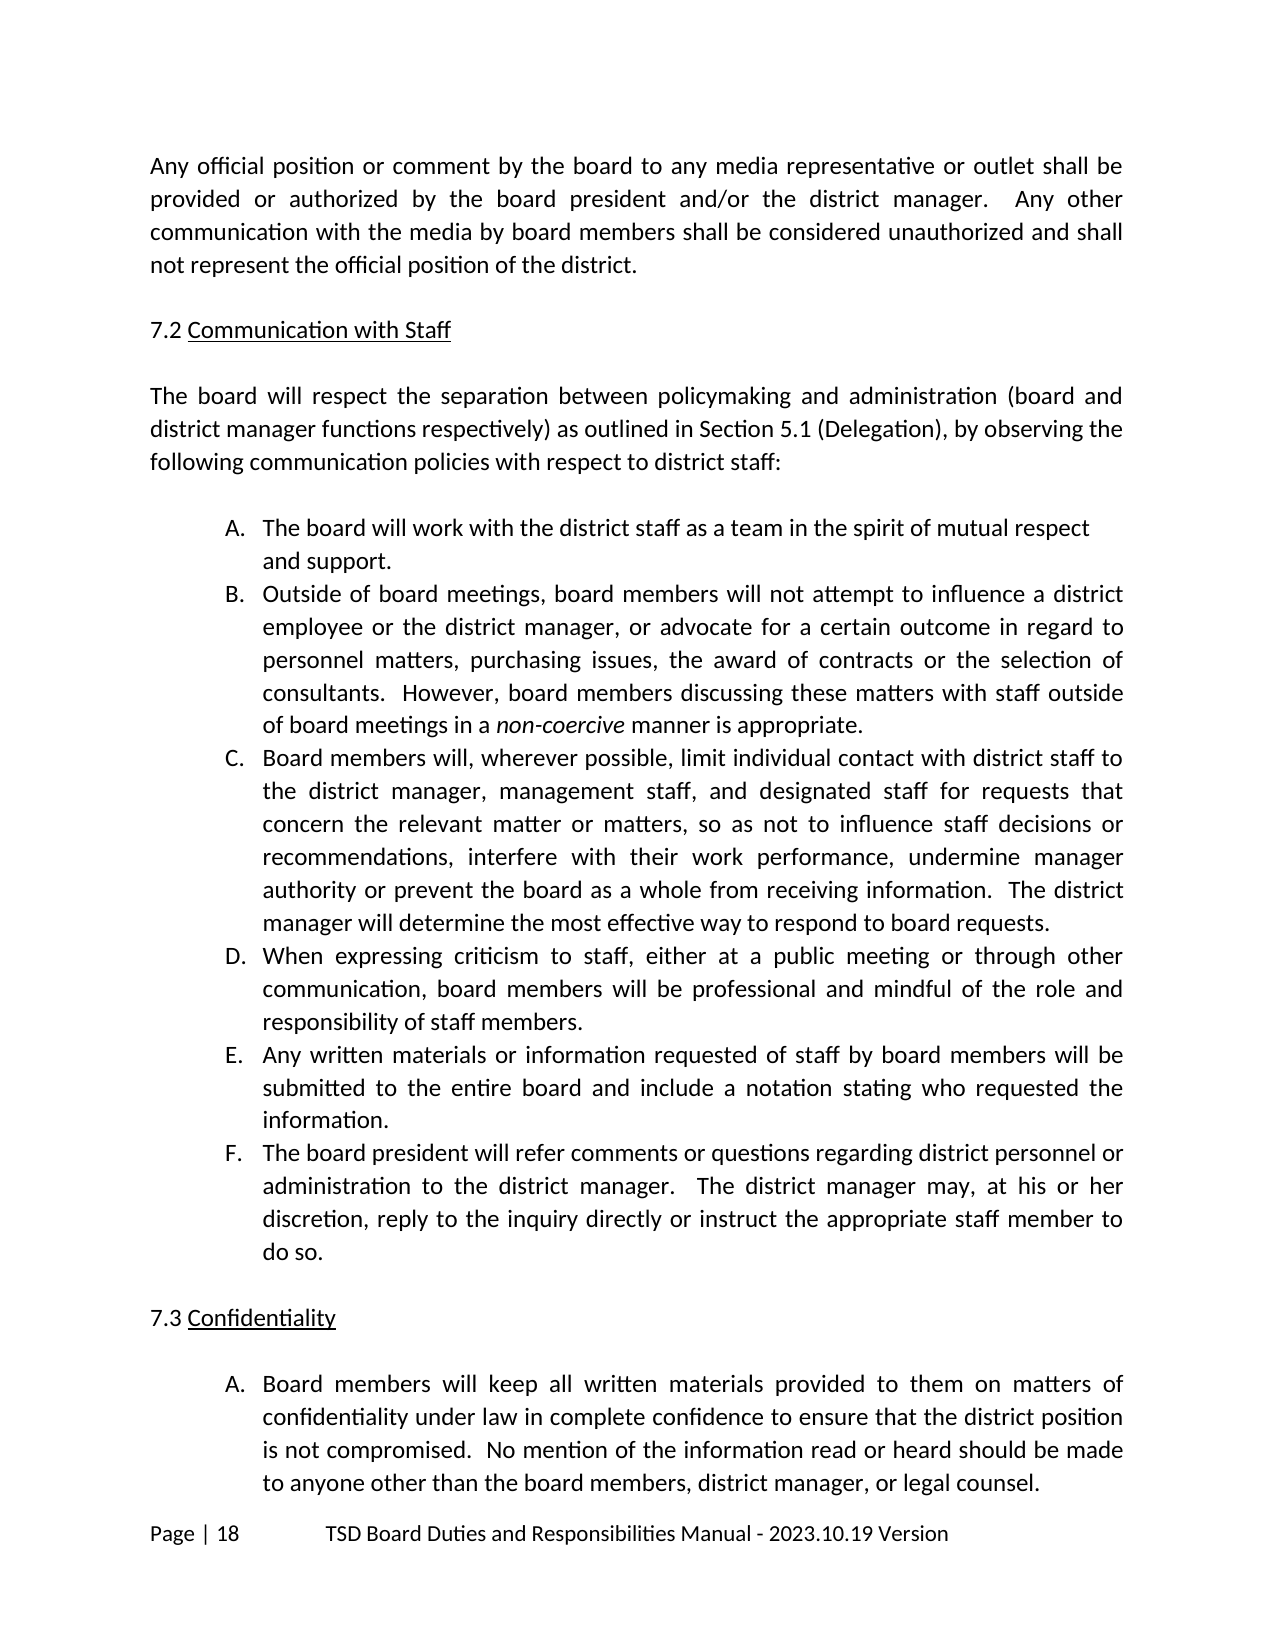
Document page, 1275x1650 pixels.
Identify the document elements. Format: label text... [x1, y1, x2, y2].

list The board will work with the district staff as a team in the spirit of mutual respect and support. [225, 512, 1125, 576]
text 7.2 Communication with Staff [150, 314, 1125, 345]
text Any official position or comment by the board to any media representative or outlet shall be provided or authorized by the board president and/or the district manager. Any other communication with the media by board members shall be considered unauthorized and shall not represent the official position of the district. [150, 150, 1125, 279]
text The board will respect the separation between policymaking and administration (board and district manager functions respectively) as outlined in Section 5.1 (Delegation), by observing the following communication policies with respect to district staff: [150, 380, 1125, 477]
list The board president will refer comments or questions regarding district personnel or administration to the district manager. The district manager may, at his or her discretion, reply to the inquiry directly or instruct the appropriate staff member to do so. [225, 1137, 1125, 1267]
list Board members will keep all written materials provided to them on matters of confidentiality under law in complete confidence to ensure that the district position is not compromised. No mention of the information read or heard should be made to anyone other than the board members, district manager, or legal counsel. [225, 1368, 1125, 1497]
text 7.3 Confidentiality [150, 1302, 1125, 1333]
list Outside of board meetings, board members will not attempt to influence a district employee or the district manager, or advocate for a certain outcome in regard to personnel matters, purchasing issues, the award of contracts or the selection of consultants. However, board members discussing these matters with staff outside of board meetings in a non-coercive manner is appropriate. [225, 578, 1125, 740]
list When expressing criticism to staff, either at a public meeting or through other communication, board members will be professional and mindful of the role and responsibility of staff members. [225, 940, 1125, 1036]
list Board members will, wherever possible, limit individual contact with district staff to the district manager, management staff, and designated staff for requests that concern the relevant matter or matters, so as not to influence staff decisions or recommendations, interfere with their work performance, undermine manager authority or prevent the board as a whole from receiving information. The district manager will determine the most effective way to respond to board requests. [225, 742, 1125, 938]
list Any written materials or information requested of staff by board members will be submitted to the entire board and include a notation stating who requested the information. [225, 1039, 1125, 1135]
